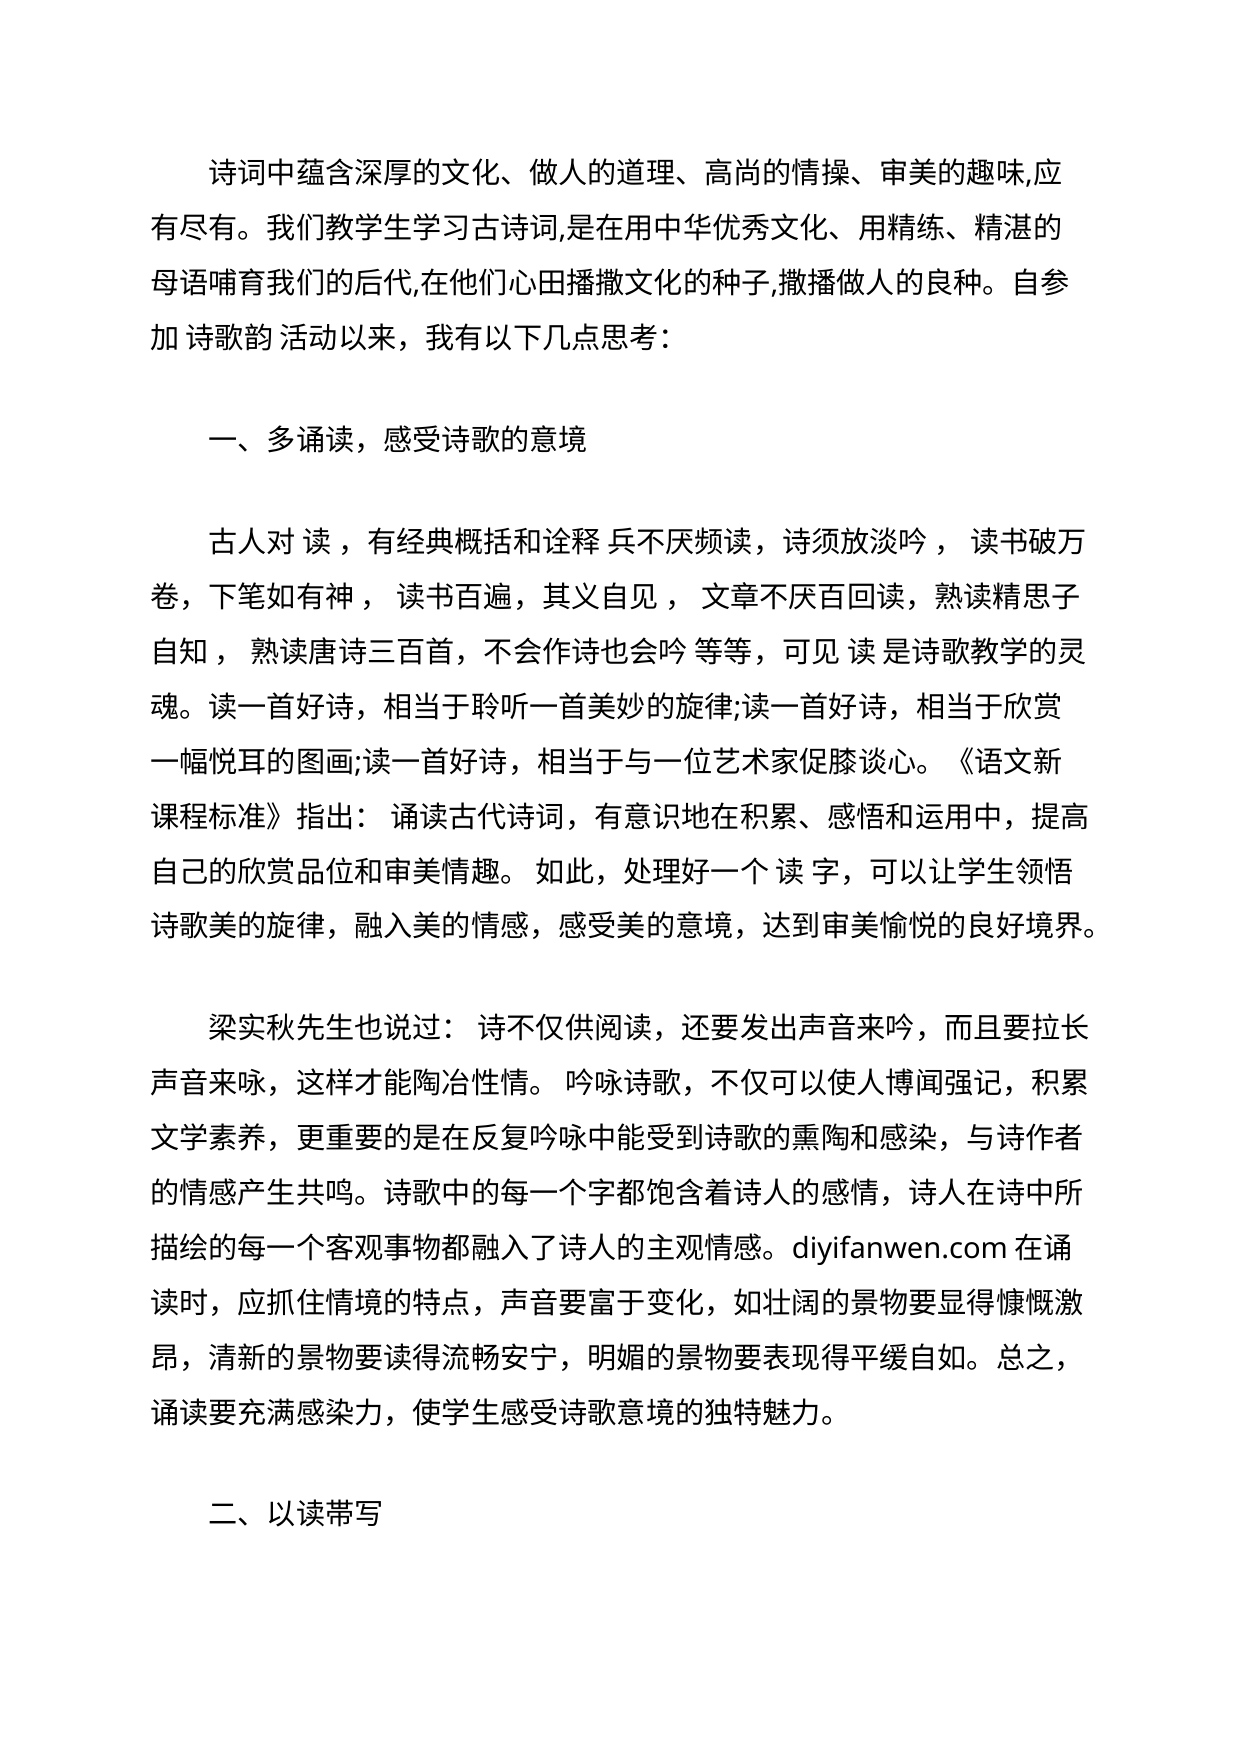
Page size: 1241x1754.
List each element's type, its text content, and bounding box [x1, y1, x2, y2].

text 一、多诵读，感受诗歌的意境 [150, 417, 1090, 459]
text 诗词中蕴含深厚的文化、做人的道理、高尚的情操、审美的趣味,应有尽有。我们教学生学习古诗词,是在用中华优秀文化、用精练、精湛的母语哺育我们的后代,在他们心田播撒文化的种子,撒播做人的良种。自参加 诗歌韵 活动以来，我有以下几点思考： [150, 150, 1090, 357]
text 梁实秋先生也说过： 诗不仅供阅读，还要发出声音来吟，而且要拉长声音来咏，这样才能陶冶性情。 吟咏诗歌，不仅可以使人博闻强记，积累文学素养，更重要的是在反复吟咏中能受到诗歌的熏陶和感染，与诗作者的情感产生共鸣。诗歌中的每一个字都饱含着诗人的感情，诗人在诗中所描绘的每一个客观事物都融入了诗人的主观情感。diyifanwen.com在诵读时，应抓住情境的特点，声音要富于变化，如壮阔的景物要显得慷慨激昂，清新的景物要读得流畅安宁，明媚的景物要表现得平缓自如。总之，诵读要充满感染力，使学生感受诗歌意境的独特魅力。 [150, 1005, 1090, 1431]
text 二、以读帯写 [150, 1491, 1090, 1533]
text 古人对 读 ，有经典概括和诠释 兵不厌频读，诗须放淡吟 ， 读书破万卷，下笔如有神 ， 读书百遍，其义自见 ， 文章不厌百回读，熟读精思子自知 ， 熟读唐诗三百首，不会作诗也会吟 等等，可见 读 是诗歌教学的灵魂。读一首好诗，相当于聆听一首美妙的旋律;读一首好诗，相当于欣赏一幅悦耳的图画;读一首好诗，相当于与一位艺术家促膝谈心。《语文新课程标准》指出： 诵读古代诗词，有意识地在积累、感悟和运用中，提高自己的欣赏品位和审美情趣。 如此，处理好一个 读 字，可以让学生领悟诗歌美的旋律，融入美的情感，感受美的意境，达到审美愉悦的良好境界。 [150, 518, 1090, 945]
